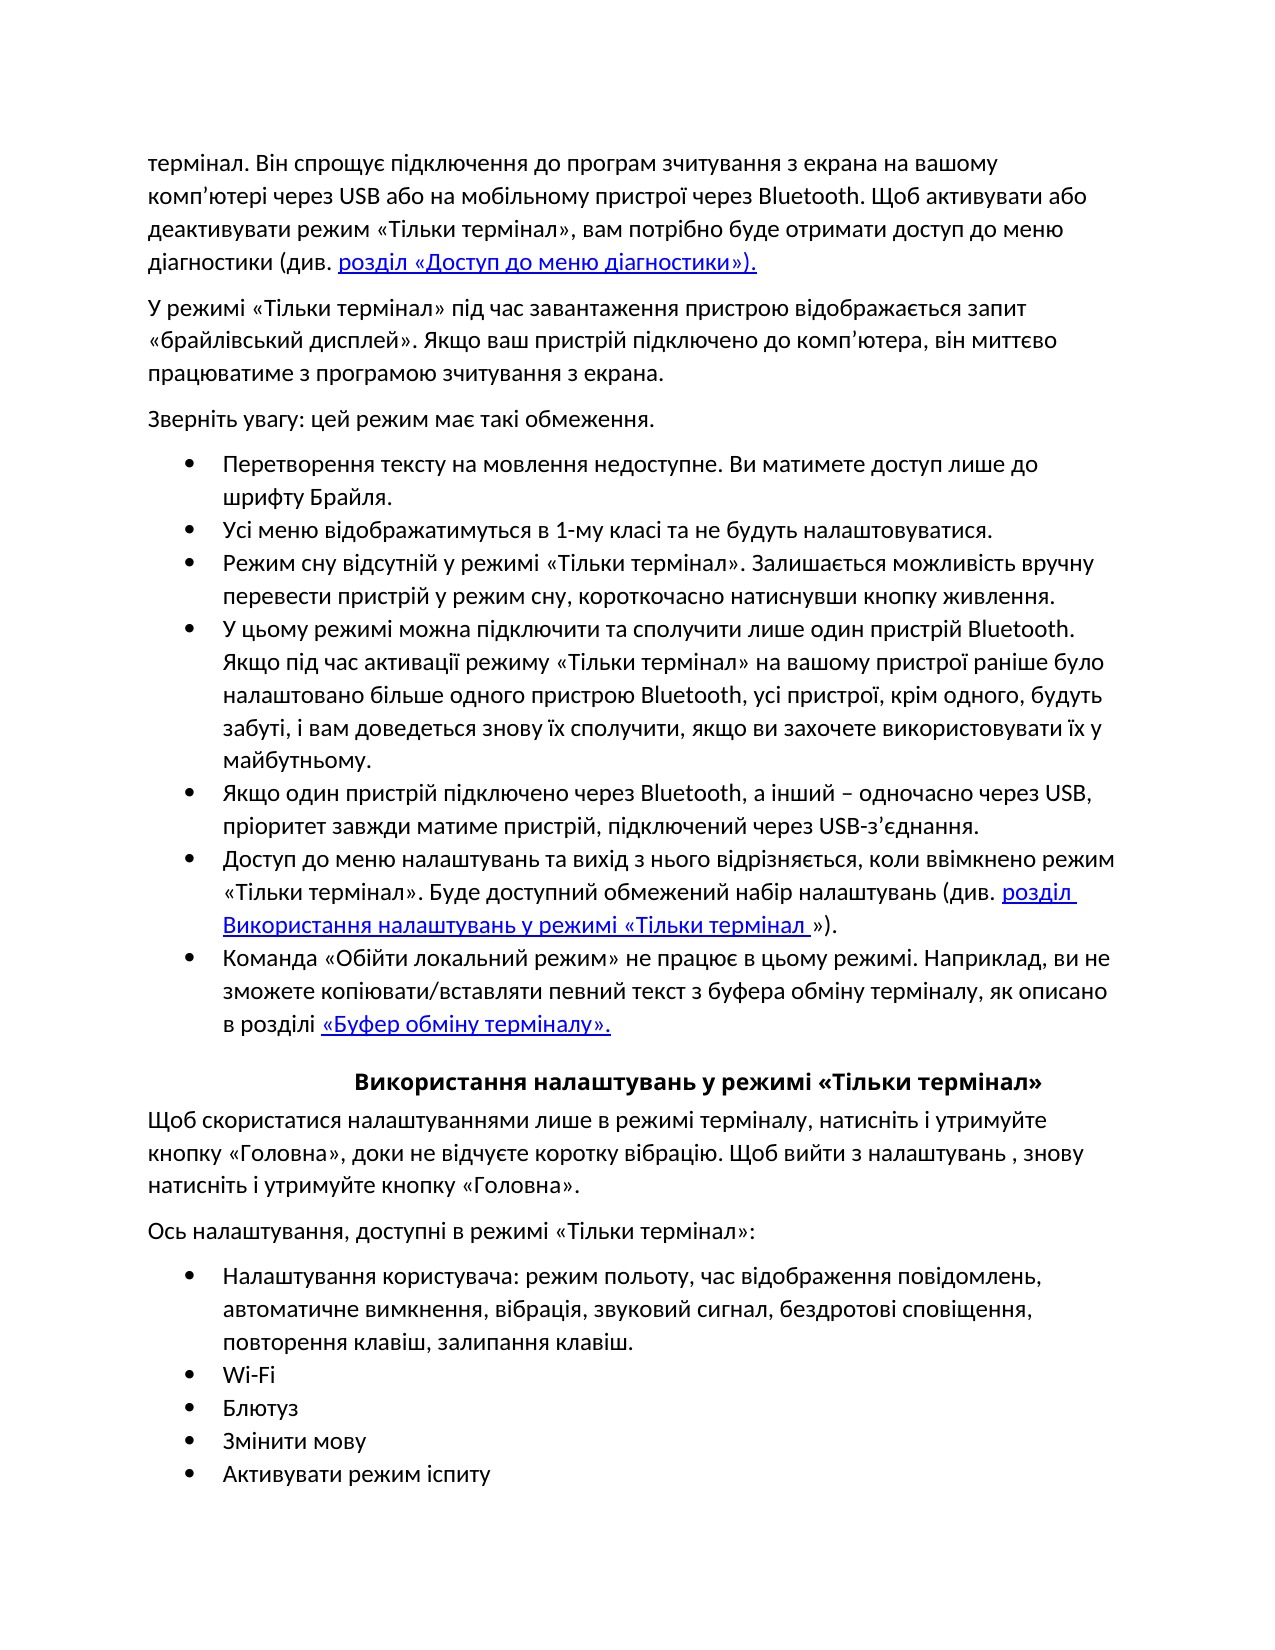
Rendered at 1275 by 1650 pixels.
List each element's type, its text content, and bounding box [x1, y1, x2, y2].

list Режим сну відсутній у режимі «Тільки термінал». Залишається можливість вручну перевести пристрій у режим сну, короткочасно натиснувши кнопку живлення. [185, 547, 1122, 611]
list У цьому режимі можна підключити та сполучити лише один пристрій Bluetooth. Якщо під час активації режиму «Тільки термінал» на вашому пристрої раніше було налаштовано більше одного пристрою Bluetooth, усі пристрої, крім одного, будуть забуті, і вам доведеться знову їх сполучити, якщо ви захочете використовувати їх у майбутньому. [185, 613, 1122, 775]
text Щоб скористатися налаштуваннями лише в режимі терміналу, натисніть і утримуйте кнопку «Головна», доки не відчуєте коротку вібрацію. Щоб вийти з налаштувань , знову натисніть і утримуйте кнопку «Головна». [148, 1104, 1122, 1200]
list Wi-Fi [185, 1359, 1122, 1390]
list Змінити мову [185, 1425, 1122, 1456]
list Доступ до меню налаштувань та вихід з нього відрізняється, коли ввімкнено режим «Тільки термінал». Буде доступний обмежений набір налаштувань (див. розділ Використання налаштувань у режимі «Тільки термінал »). [185, 843, 1122, 940]
list Перетворення тексту на мовлення недоступне. Ви матимете доступ лише до шрифту Брайля. [185, 448, 1122, 512]
list Блютуз [185, 1392, 1122, 1423]
list Налаштування користувача: режим польоту, час відображення повідомлень, автоматичне вимкнення, вібрація, звуковий сигнал, бездротові сповіщення, повторення клавіш, залипання клавіш. [185, 1261, 1122, 1357]
list Команда «Обійти локальний режим» не працює в цьому режимі. Наприклад, ви не зможете копіювати/вставляти певний текст з буфера обміну терміналу, як описано в розділі «Буфер обміну терміналу». [185, 942, 1122, 1038]
text Ось налаштування, доступні в режимі «Тільки термінал»: [148, 1215, 1122, 1246]
list Якщо один пристрій підключено через Bluetooth, а інший – одночасно через USB, пріоритет завжди матиме пристрій, підключений через USB-з’єднання. [185, 778, 1122, 841]
list Усі меню відображатимуться в 1-му класі та не будуть налаштовуватися. [185, 514, 1122, 545]
list Активувати режим іспиту [185, 1458, 1122, 1488]
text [148, 148, 1122, 277]
text У режимі «Тільки термінал» під час завантаження пристрою відображається запит «брайлівський дисплей». Якщо ваш пристрій підключено до комп’ютера, він миттєво працюватиме з програмою зчитування з екрана. [148, 292, 1122, 388]
text Зверніть увагу: цей режим має такі обмеження. [148, 403, 1122, 433]
subtitle Використання налаштувань у режимі «Тільки термінал» [354, 1066, 1122, 1097]
